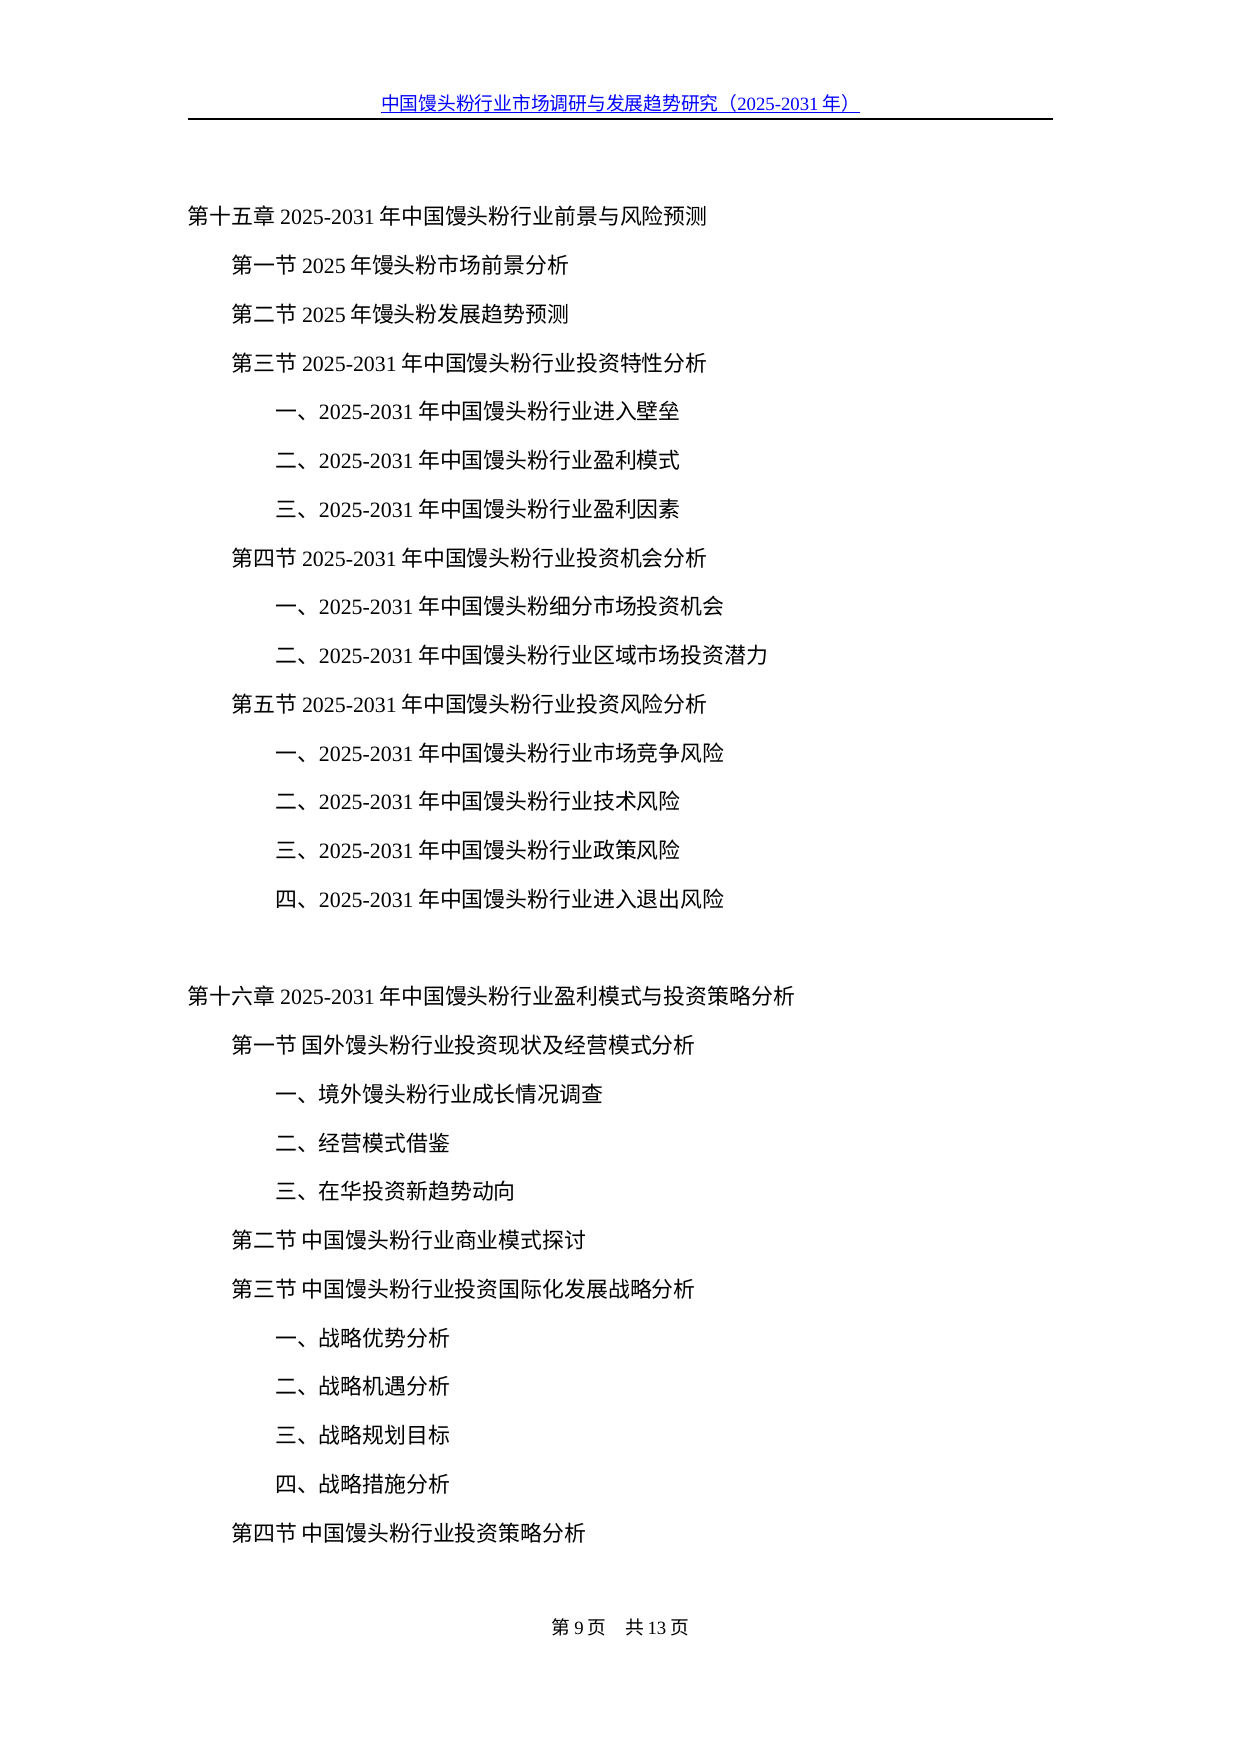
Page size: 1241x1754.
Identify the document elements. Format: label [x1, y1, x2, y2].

text [187, 150, 1053, 1548]
